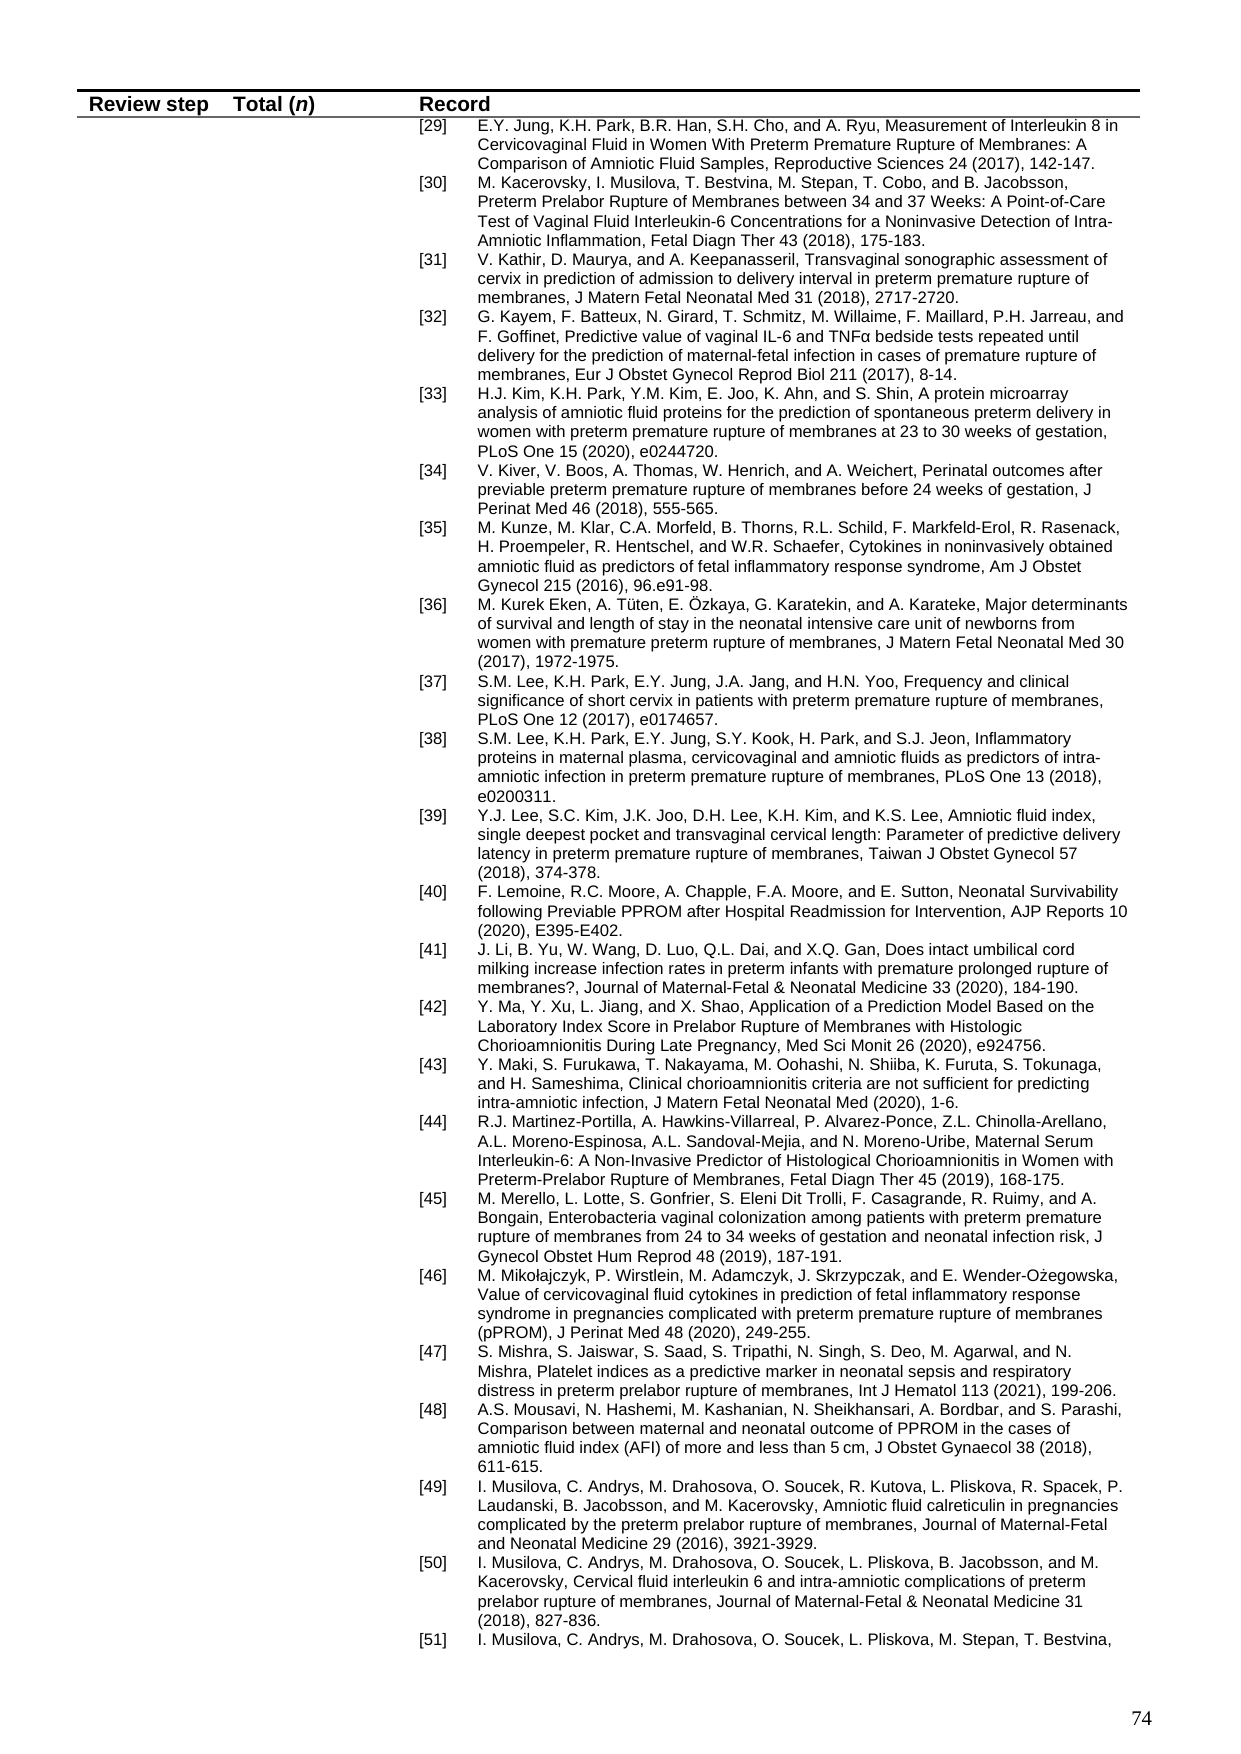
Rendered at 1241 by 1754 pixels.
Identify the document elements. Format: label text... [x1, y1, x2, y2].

table_header Total (n) [222, 92, 408, 116]
table_header Record [408, 92, 1140, 116]
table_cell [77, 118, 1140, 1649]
table_header Review step [77, 92, 222, 116]
